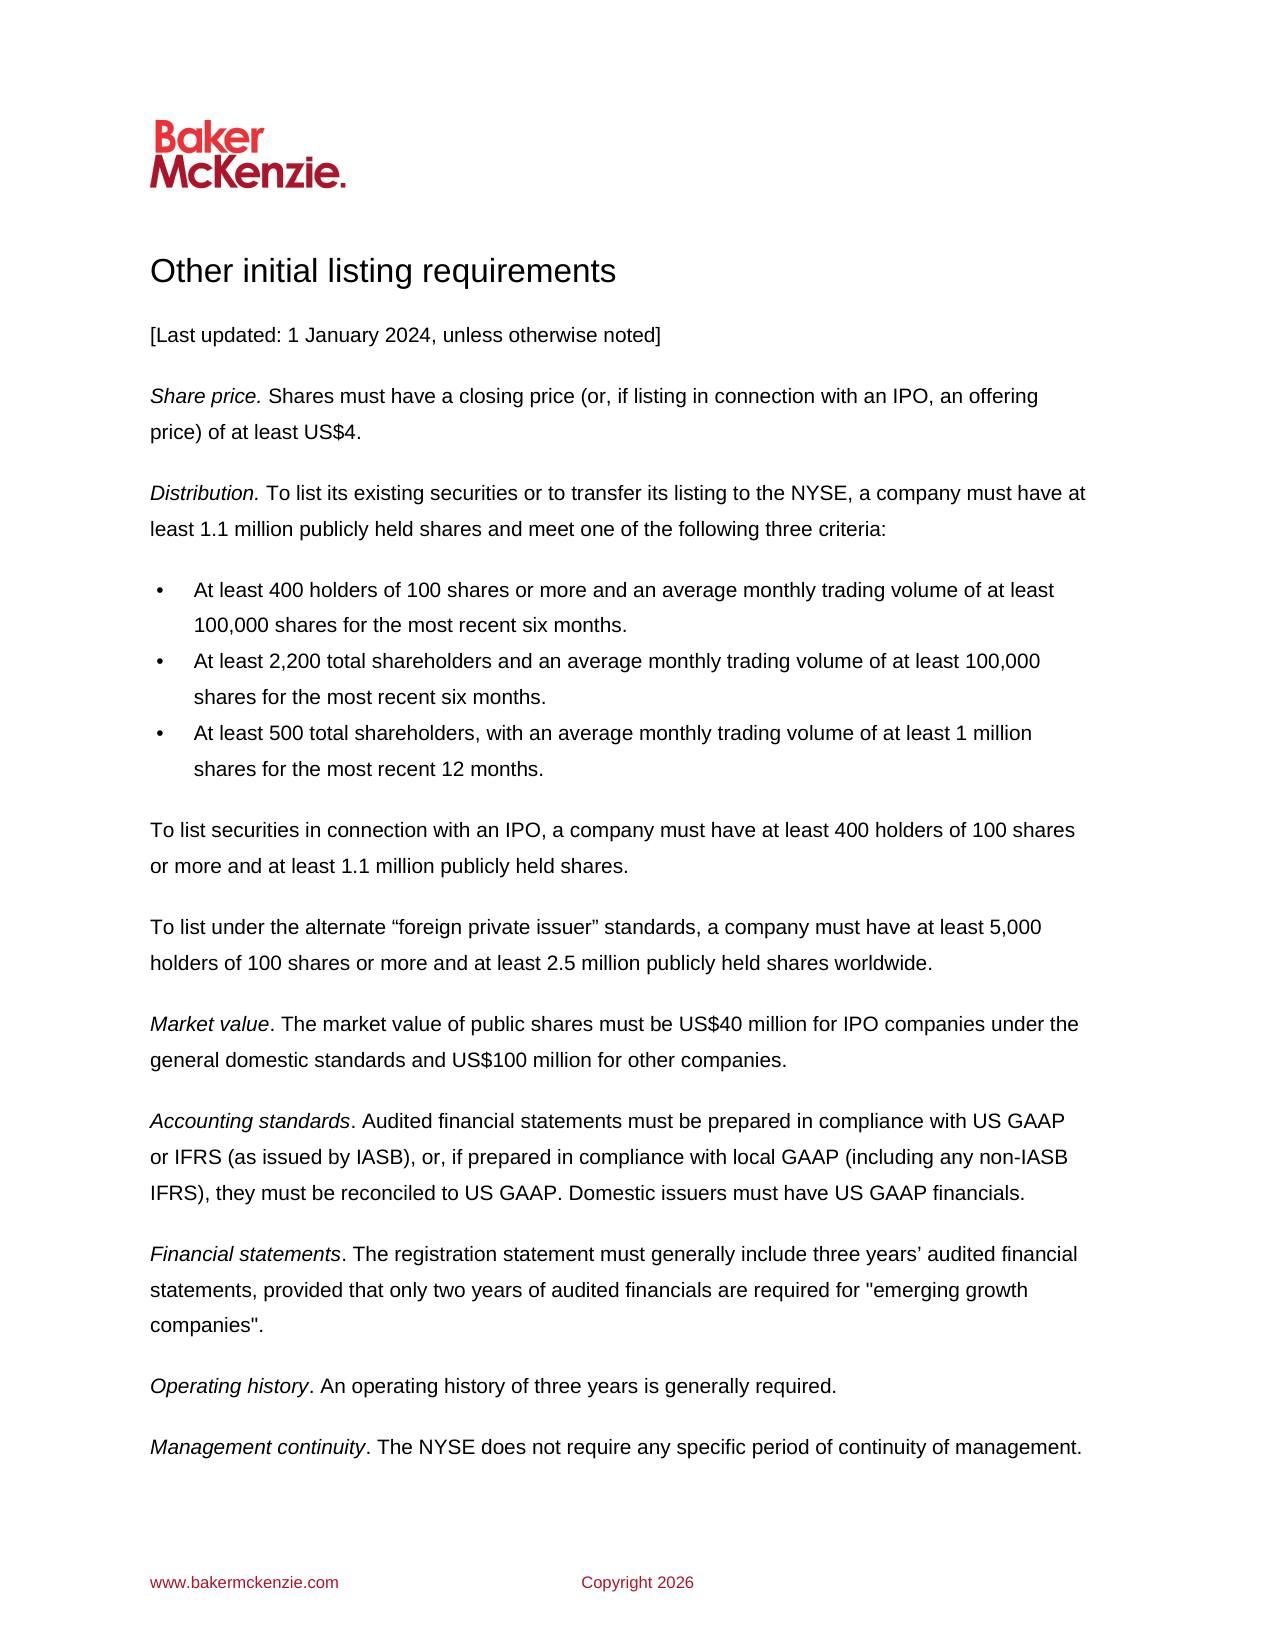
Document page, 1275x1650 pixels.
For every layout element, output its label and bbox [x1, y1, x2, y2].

picture [150, 120, 346, 189]
